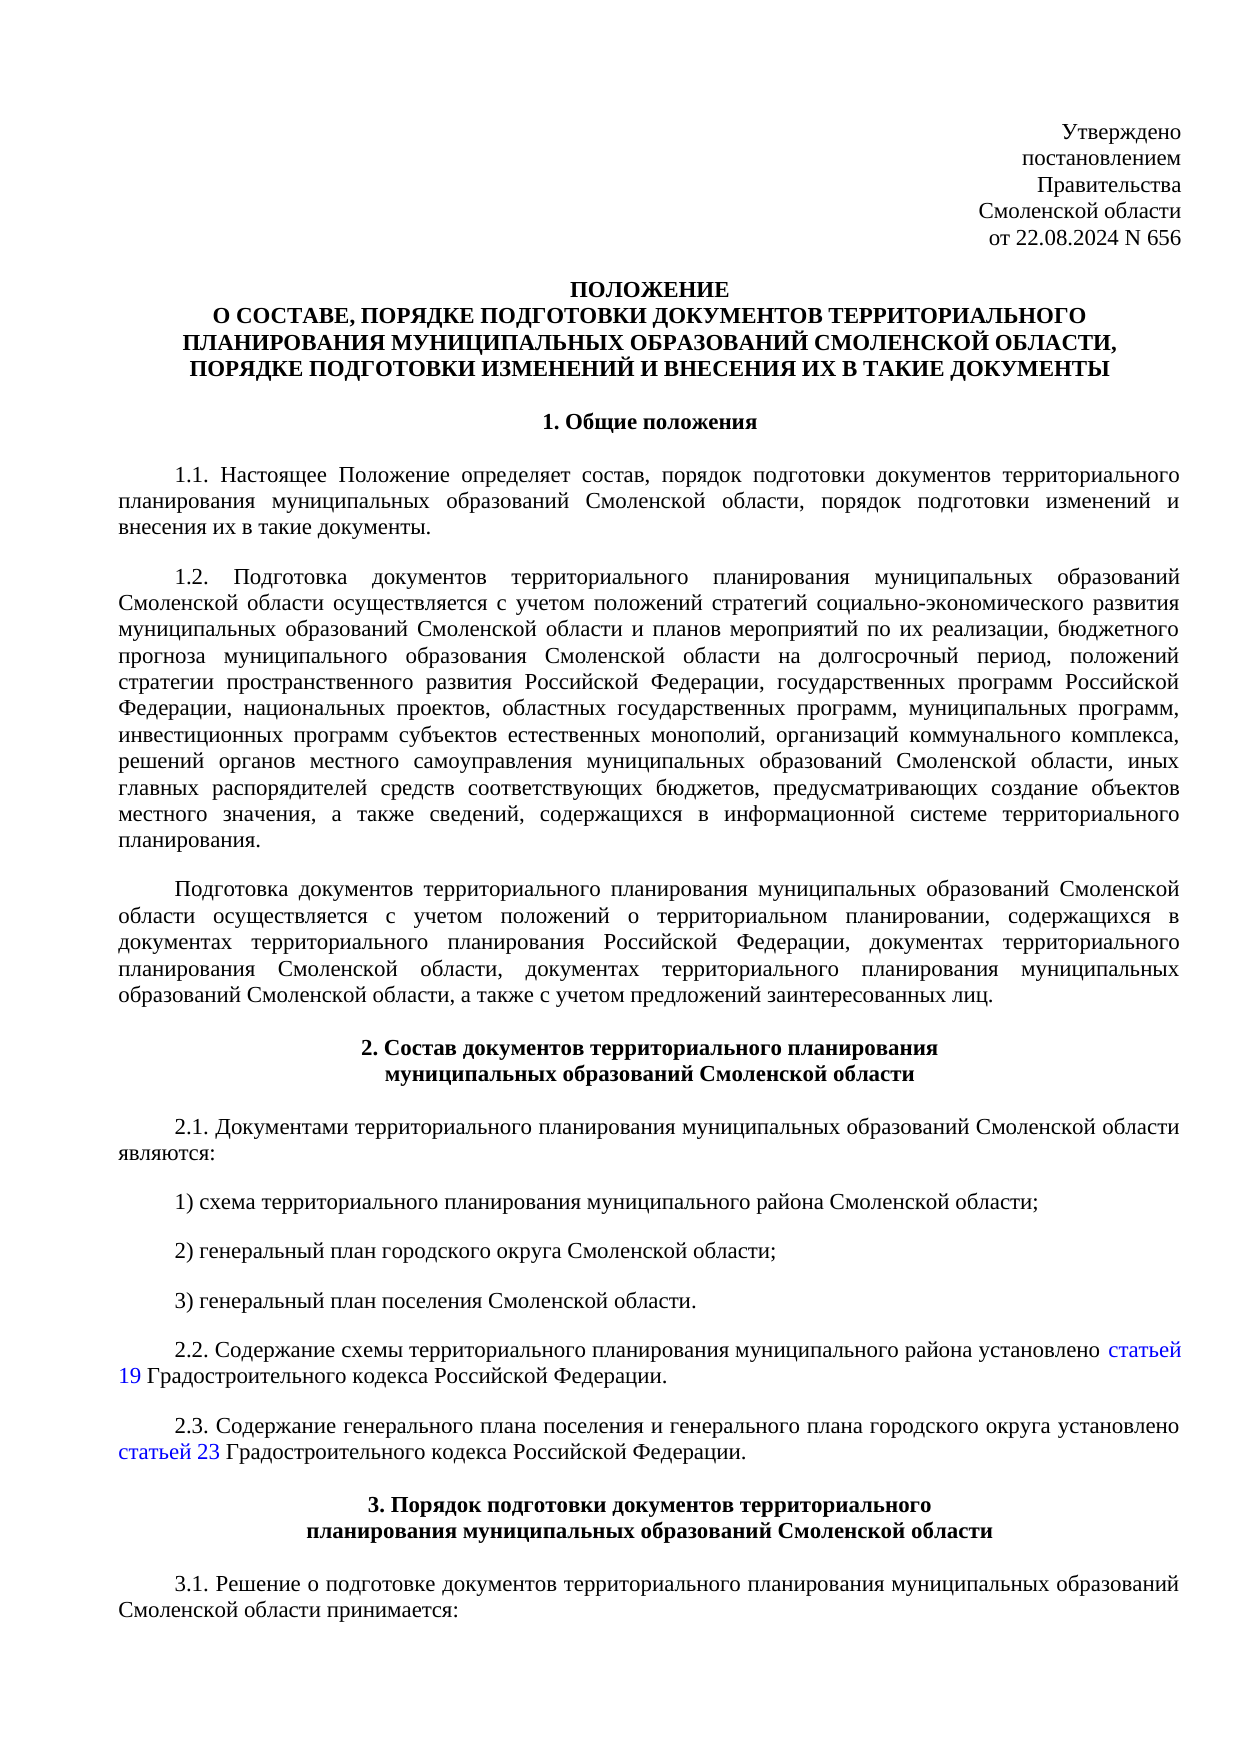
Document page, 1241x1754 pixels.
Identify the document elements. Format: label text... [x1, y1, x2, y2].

text Правительства [118, 171, 1181, 197]
title муниципальных образований Смоленской области [118, 1060, 1181, 1086]
text 1.2. Подготовка документов территориального планирования муниципальных образований Смоленской области осуществляется с учетом положений стратегий социально-экономического развития муниципальных образований Смоленской области и планов мероприятий по их реализации, бюджетного прогноза муниципального образования Смоленской области на долгосрочный период, положений стратегии пространственного развития Российской Федерации, государственных программ Российской Федерации, национальных проектов, областных государственных программ, муниципальных программ, инвестиционных программ субъектов естественных монополий, организаций коммунального комплекса, решений органов местного самоуправления муниципальных образований Смоленской области, иных главных распорядителей средств соответствующих бюджетов, предусматривающих создание объектов местного значения, а также сведений, содержащихся в информационной системе территориального планирования. [118, 563, 1181, 853]
title ПОЛОЖЕНИЕ [118, 276, 1181, 303]
text постановлением [118, 144, 1181, 171]
title 2. Состав документов территориального планирования [118, 1034, 1181, 1060]
text Утверждено [118, 118, 1181, 144]
title ПЛАНИРОВАНИЯ МУНИЦИПАЛЬНЫХ ОБРАЗОВАНИЙ СМОЛЕНСКОЙ ОБЛАСТИ, [118, 329, 1181, 355]
title О СОСТАВЕ, ПОРЯДКЕ ПОДГОТОВКИ ДОКУМЕНТОВ ТЕРРИТОРИАЛЬНОГО [118, 303, 1181, 329]
title 3. Порядок подготовки документов территориального [118, 1491, 1181, 1517]
text 1.1. Настоящее Положение определяет состав, порядок подготовки документов территориального планирования муниципальных образований Смоленской области, порядок подготовки изменений и внесения их в такие документы. [118, 461, 1181, 540]
text 2.1. Документами территориального планирования муниципальных образований Смоленской области являются: [118, 1113, 1181, 1165]
text от 22.08.2024 N 656 [118, 223, 1181, 250]
title 1. Общие положения [118, 408, 1181, 434]
text 3) генеральный план поселения Смоленской области. [118, 1287, 1181, 1313]
text 2.3. Содержание генерального плана поселения и генерального плана городского округа установлено статьей 23 Градостроительного кодекса Российской Федерации. [118, 1412, 1181, 1464]
text Подготовка документов территориального планирования муниципальных образований Смоленской области осуществляется с учетом положений о территориальном планировании, содержащихся в документах территориального планирования Российской Федерации, документах территориального планирования Смоленской области, документах территориального планирования муниципальных образований Смоленской области, а также с учетом предложений заинтересованных лиц. [118, 876, 1181, 1007]
text Смоленской области [118, 197, 1181, 223]
text 2.2. Содержание схемы территориального планирования муниципального района установлено статьей 19 Градостроительного кодекса Российской Федерации. [118, 1336, 1181, 1389]
title планирования муниципальных образований Смоленской области [118, 1517, 1181, 1543]
text 3.1. Решение о подготовке документов территориального планирования муниципальных образований Смоленской области принимается: [118, 1570, 1181, 1623]
text 2) генеральный план городского округа Смоленской области; [118, 1238, 1181, 1264]
title ПОРЯДКЕ ПОДГОТОВКИ ИЗМЕНЕНИЙ И ВНЕСЕНИЯ ИХ В ТАКИЕ ДОКУМЕНТЫ [118, 355, 1181, 382]
text 1) схема территориального планирования муниципального района Смоленской области; [118, 1188, 1181, 1215]
